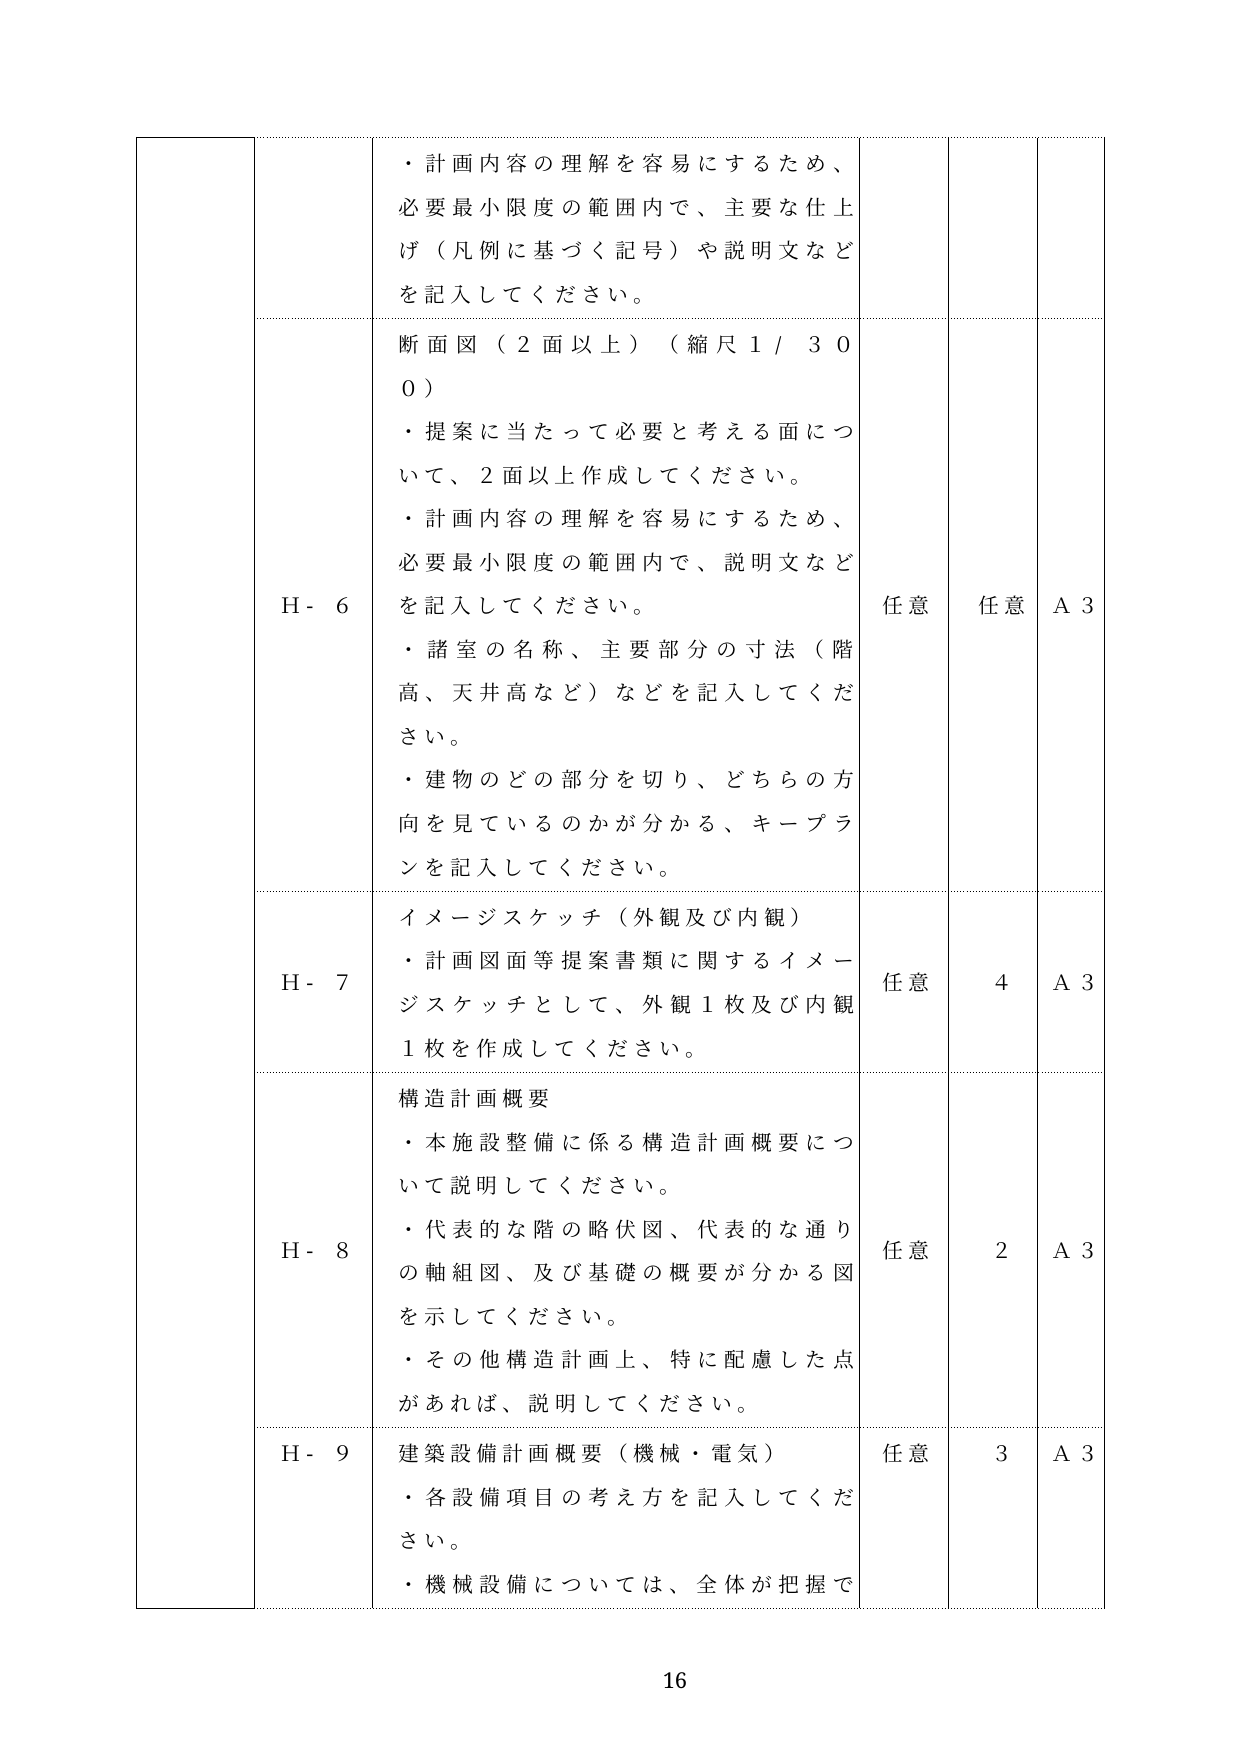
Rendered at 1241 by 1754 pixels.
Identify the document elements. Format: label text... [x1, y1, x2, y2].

table_cell 任意 [860, 1072, 948, 1427]
table_cell 任意 [949, 137, 1037, 318]
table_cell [373, 1427, 859, 1608]
table_cell Ａ３ [1038, 318, 1104, 891]
table_cell 断面図（２面以上）（縮尺１/３００） ・提案に当たって必要と考える面について、２面以上作成してください。 ・計画内容の理解を容易にするため、必要最小限度の範囲内で、説明文などを記入してください。 ・諸室の名称、主要部分の寸法（階高、天井高など）などを記入してください。 ・建物のどの部分を切り、どちらの方向を見ているのかが分かる、キープランを記入してください。 [373, 318, 859, 891]
table_cell 任意 [860, 137, 948, 318]
table_cell ２ [949, 1072, 1037, 1427]
table_cell 任意 [860, 1427, 948, 1608]
table_cell Ｈ-６ [255, 318, 372, 891]
table_cell Ｈ-９ [255, 1427, 372, 1608]
table_cell Ａ３ [1038, 891, 1104, 1072]
table_cell Ｈ-７ [255, 891, 372, 1072]
table_cell 任意 [949, 318, 1037, 891]
table_cell 構造計画概要 ・本施設整備に係る構造計画概要について説明してください。 ・代表的な階の略伏図、代表的な通りの軸組図、及び基礎の概要が分かる図を示してください。 ・その他構造計画上、特に配慮した点があれば、説明してください。 [373, 1072, 859, 1427]
table_cell イメージスケッチ（外観及び内観） ・計画図面等提案書類に関するイメージスケッチとして、外観１枚及び内観１枚を作成してください。 [373, 891, 859, 1072]
table_cell Ａ３ [1038, 1072, 1104, 1427]
table_cell ３ [949, 1427, 1037, 1608]
table_cell 任意 [860, 891, 948, 1072]
table_cell Ａ３ [1038, 137, 1104, 318]
table_cell Ａ３ [1038, 1427, 1104, 1608]
table_cell ４ [949, 891, 1037, 1072]
table_cell Ｈ-５ [255, 137, 372, 318]
table_cell 任意 [860, 318, 948, 891]
table_cell Ｈ-８ [255, 1072, 372, 1427]
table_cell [373, 137, 859, 318]
